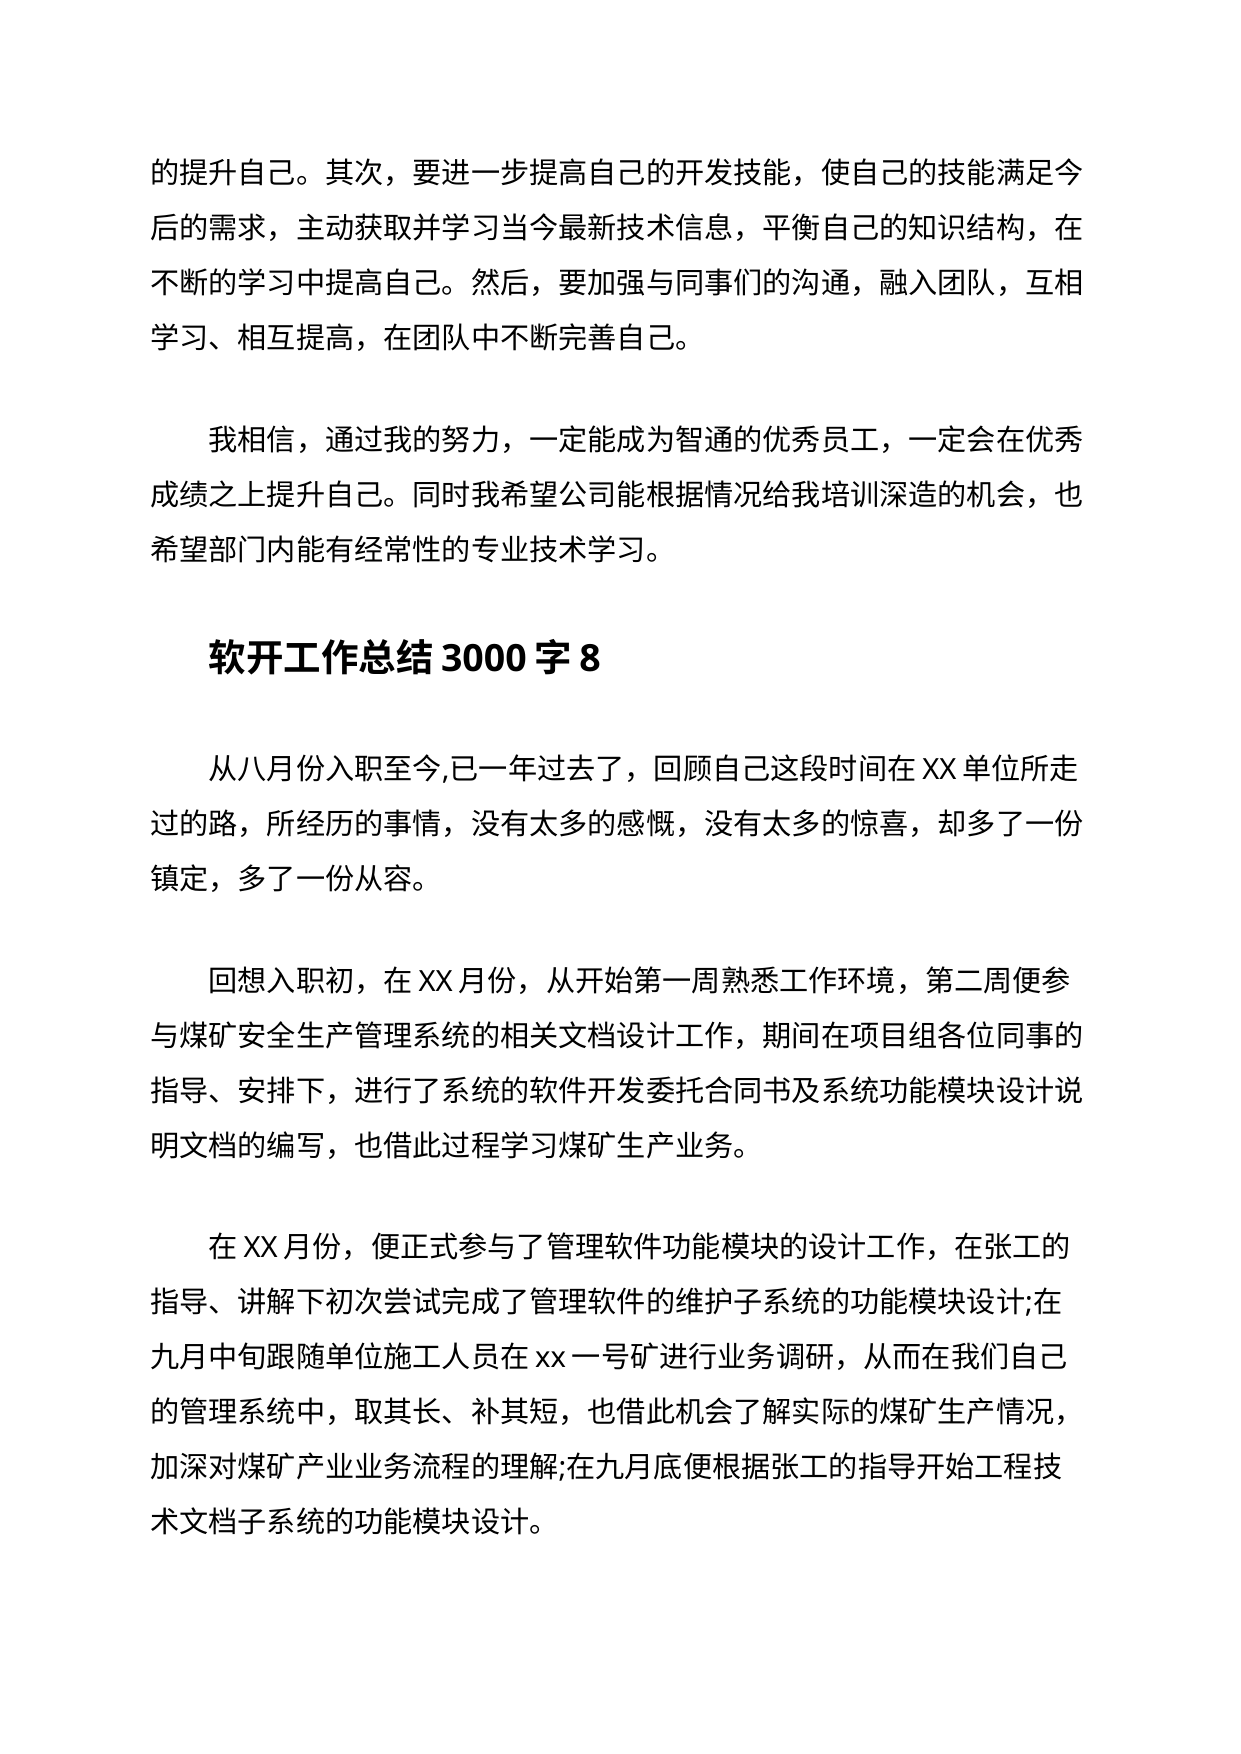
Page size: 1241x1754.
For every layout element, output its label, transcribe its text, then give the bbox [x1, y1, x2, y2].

text 从八月份入职至今,已一年过去了，回顾自己这段时间在XX单位所走过的路，所经历的事情，没有太多的感慨，没有太多的惊喜，却多了一份镇定，多了一份从容。 [150, 746, 1090, 898]
text 回想入职初，在XX月份，从开始第一周熟悉工作环境，第二周便参与煤矿安全生产管理系统的相关文档设计工作，期间在项目组各位同事的指导、安排下，进行了系统的软件开发委托合同书及系统功能模块设计说明文档的编写，也借此过程学习煤矿生产业务。 [150, 957, 1090, 1164]
text 软开工作总结3000字8 [150, 628, 1090, 682]
text 我相信，通过我的努力，一定能成为智通的优秀员工，一定会在优秀成绩之上提升自己。同时我希望公司能根据情况给我培训深造的机会，也希望部门内能有经常性的专业技术学习。 [150, 416, 1090, 568]
text 在XX月份，便正式参与了管理软件功能模块的设计工作，在张工的指导、讲解下初次尝试完成了管理软件的维护子系统的功能模块设计;在九月中旬跟随单位施工人员在xx一号矿进行业务调研，从而在我们自己的管理系统中，取其长、补其短，也借此机会了解实际的煤矿生产情况，加深对煤矿产业业务流程的理解;在九月底便根据张工的指导开始工程技术文档子系统的功能模块设计。 [150, 1224, 1090, 1541]
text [150, 150, 1090, 357]
